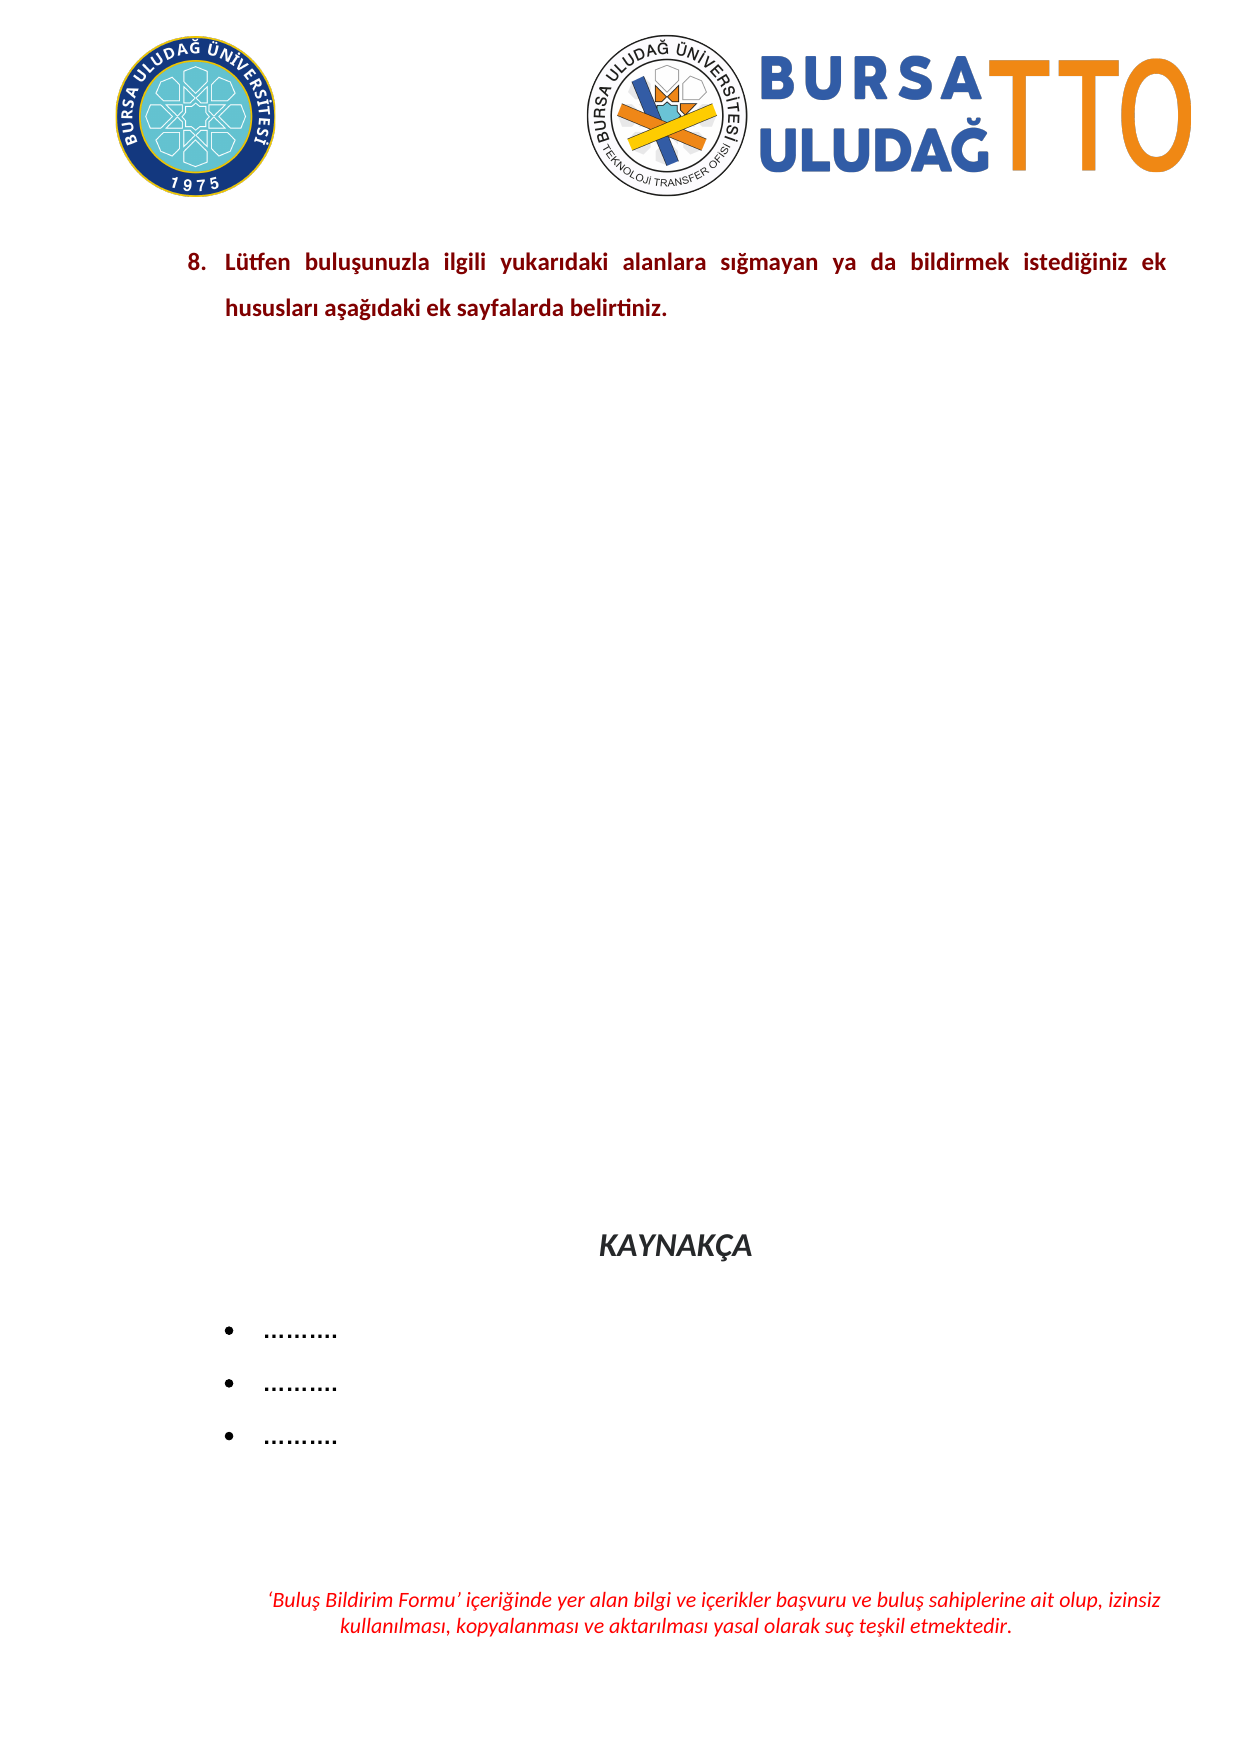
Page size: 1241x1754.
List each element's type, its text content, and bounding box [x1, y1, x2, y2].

picture [586, 34, 1192, 197]
text KAYNAKÇA [187, 1224, 1167, 1264]
picture [115, 36, 276, 197]
list ………. [225, 1370, 1167, 1396]
list ………. [225, 1423, 1167, 1449]
list ………. [225, 1317, 1167, 1344]
list Lütfen buluşunuzla ilgili yukarıdaki alanlara sığmayan ya da bildirmek istediğiniz ek hususları aşağıdaki ek sayfalarda belirtiniz. [187, 246, 1167, 322]
